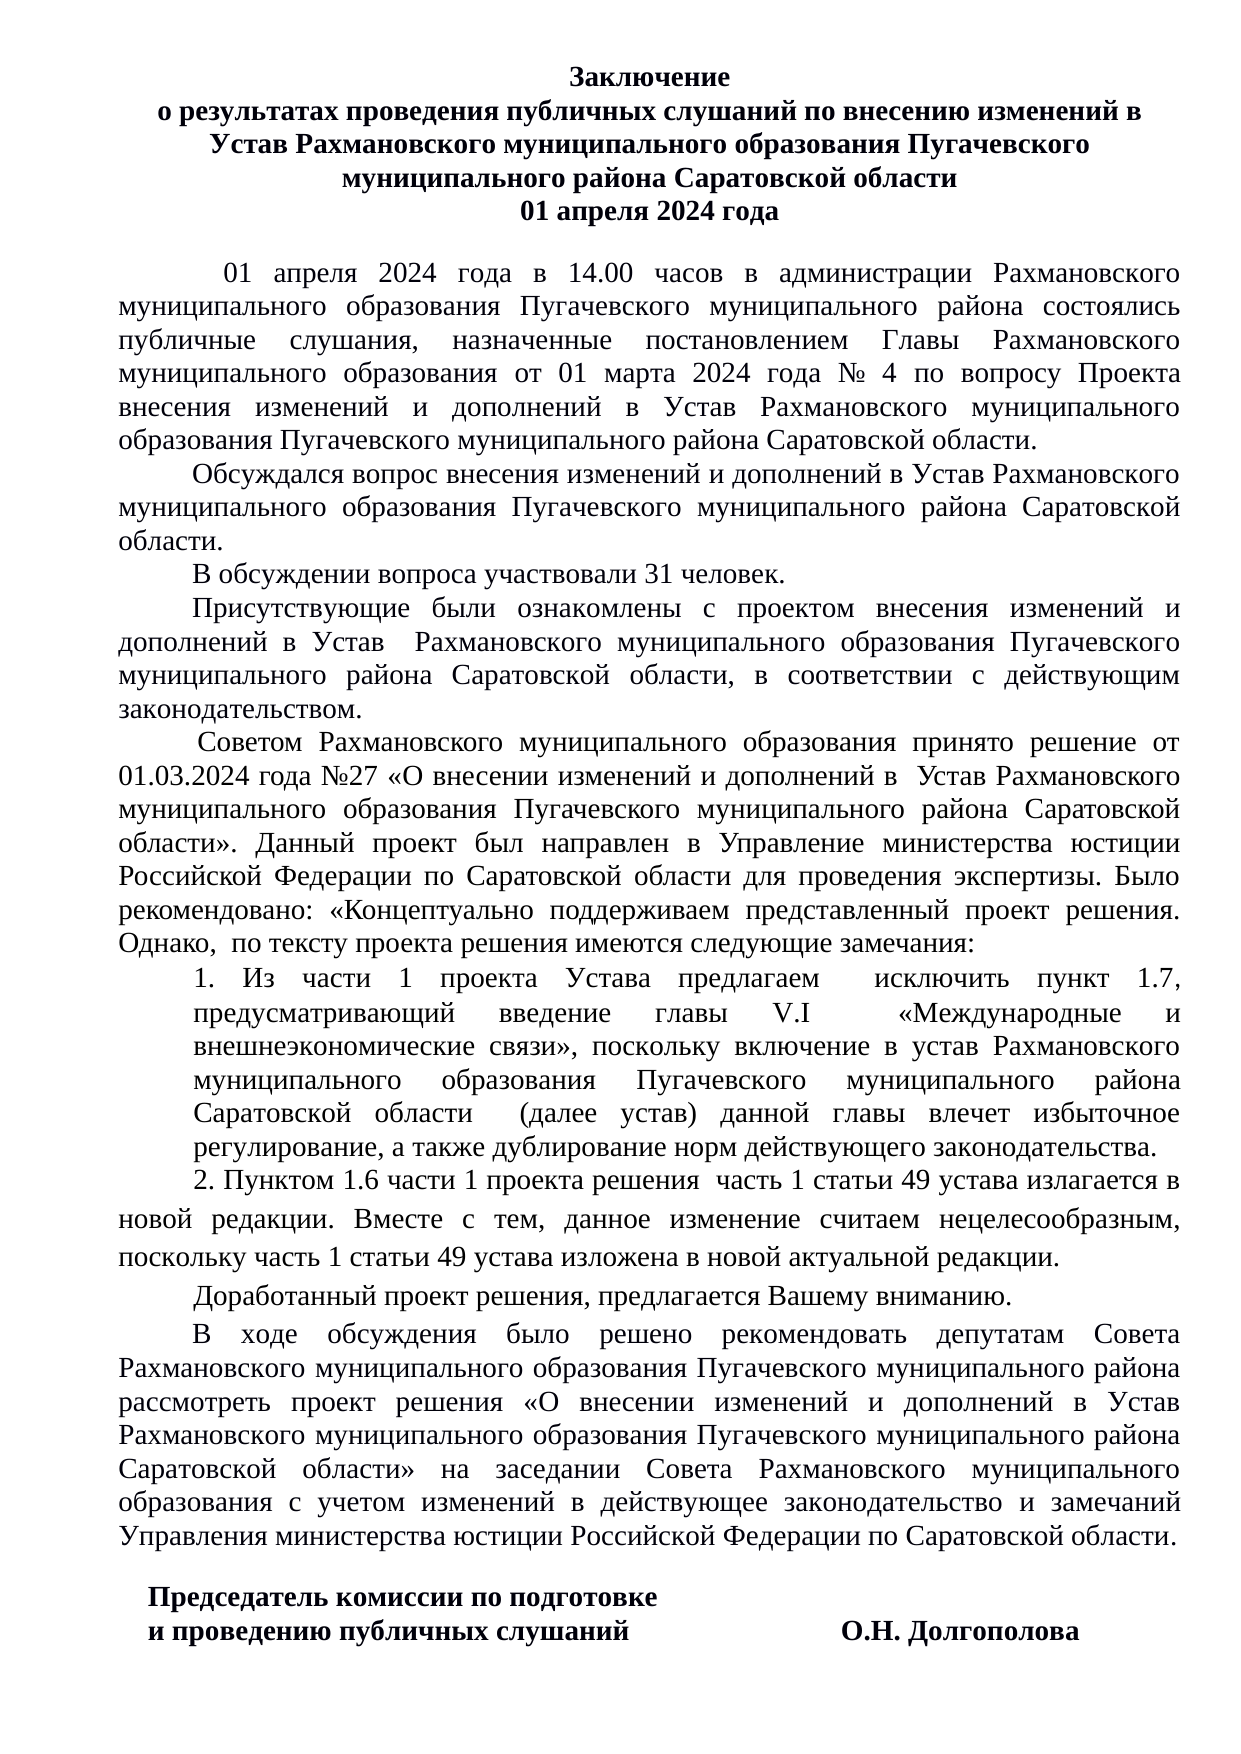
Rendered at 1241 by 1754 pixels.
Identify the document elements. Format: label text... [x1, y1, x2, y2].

text Доработанный проект решения, предлагается Вашему вниманию. [118, 1278, 1181, 1312]
text 01 апреля 2024 года в 14.00 часов в администрации Рахмановского муниципального образования Пугачевского муниципального района состоялись публичные слушания, назначенные постановлением Главы Рахмановского муниципального образования от 01 марта 2024 года № 4 по вопросу Проекта внесения изменений и дополнений в Устав Рахмановского муниципального образования Пугачевского муниципального района Саратовской области. [118, 255, 1181, 456]
text Присутствующие были ознакомлены с проектом внесения изменений и дополнений в Устав Рахмановского муниципального образования Пугачевского муниципального района Саратовской области, в соответствии с действующим законодательством. [118, 590, 1181, 724]
text 01 апреля 2024 года [118, 193, 1181, 227]
text В ходе обсуждения было решено рекомендовать депутатам Совета Рахмановского муниципального образования Пугачевского муниципального района рассмотреть проект решения «О внесении изменений и дополнений в Устав Рахмановского муниципального образования Пугачевского муниципального района Саратовской области» на заседании Совета Рахмановского муниципального образования с учетом изменений в действующее законодательство и замечаний Управления министерства юстиции Российской Федерации по Саратовской области. [118, 1317, 1181, 1551]
text Обсуждался вопрос внесения изменений и дополнений в Устав Рахмановского муниципального образования Пугачевского муниципального района Саратовской области. [118, 456, 1181, 557]
text В обсуждении вопроса участвовали 31 человек. [118, 557, 1181, 590]
text Председатель комиссии по подготовке [118, 1579, 1181, 1613]
text Советом Рахмановского муниципального образования принято решение от 01.03.2024 года №27 «О внесении изменений и дополнений в Устав Рахмановского муниципального образования Пугачевского муниципального района Саратовской области». Данный проект был направлен в Управление министерства юстиции Российской Федерации по Саратовской области для проведения экспертизы. Было рекомендовано: «Концептуально поддерживаем представленный проект решения. Однако, по тексту проекта решения имеются следующие замечания: [118, 724, 1181, 959]
text 2. Пунктом 1.6 части 1 проекта решения часть 1 статьи 49 устава излагается в новой редакции. Вместе с тем, данное изменение считаем нецелесообразным, поскольку часть 1 статьи 49 устава изложена в новой актуальной редакции. [118, 1162, 1181, 1273]
text о результатах проведения публичных слушаний по внесению изменений в Устав Рахмановского муниципального образования Пугачевского муниципального района Саратовской области [118, 93, 1181, 193]
text и проведению публичных слушаний О.Н. Долгополова [118, 1613, 1181, 1647]
text 1. Из части 1 проекта Устава предлагаем исключить пункт 1.7, предусматривающий введение главы V.I «Международные и внешнеэкономические связи», поскольку включение в устав Рахмановского муниципального образования Пугачевского муниципального района Саратовской области (далее устав) данной главы влечет избыточное регулирование, а также дублирование норм действующего законодательства. [193, 959, 1181, 1162]
text Заключение [118, 59, 1181, 93]
